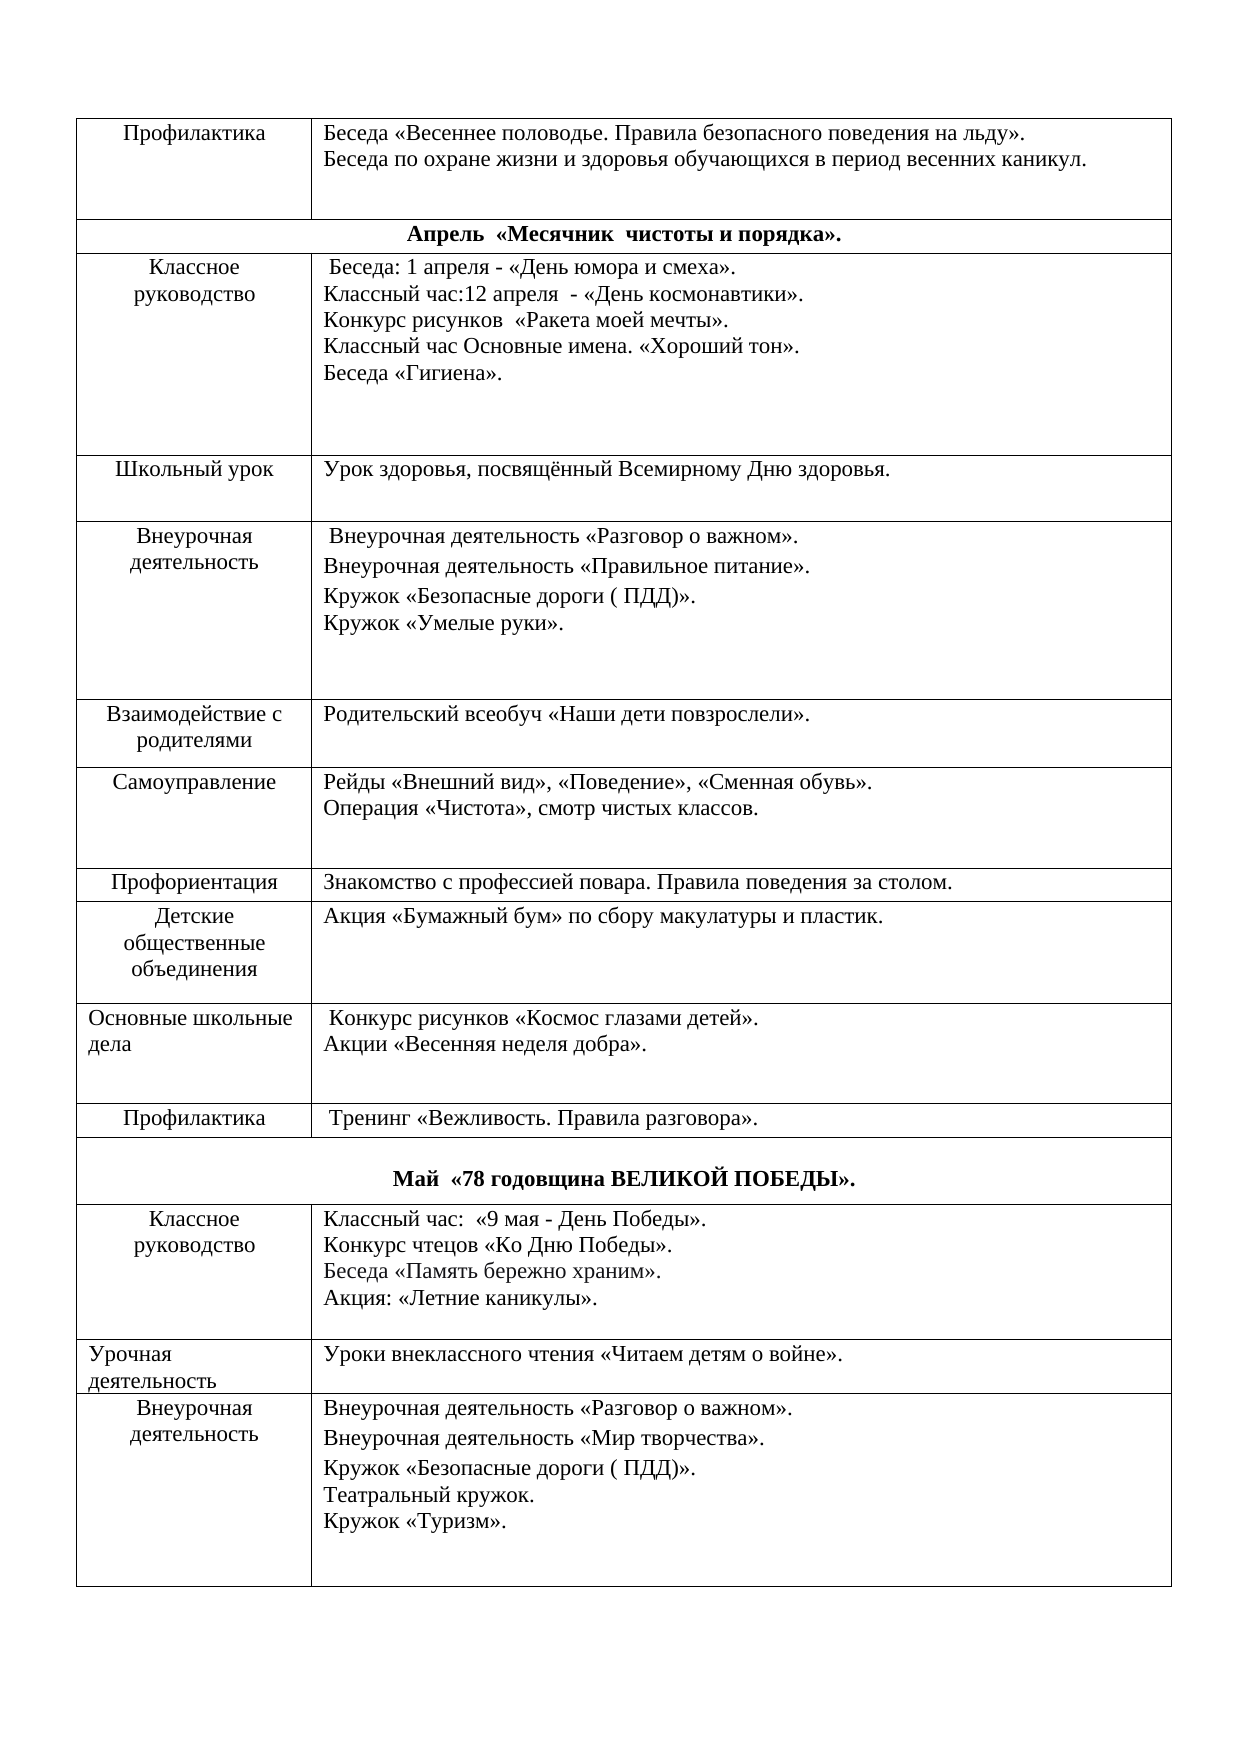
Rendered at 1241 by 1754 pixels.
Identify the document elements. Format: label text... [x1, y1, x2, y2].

table_cell Урок здоровья, посвящённый Всемирному Дню здоровья. [312, 456, 1171, 521]
table_cell Детские общественные объединения [77, 902, 311, 1003]
table_cell Взаимодействие с родителями [77, 700, 311, 767]
table_cell Школьный урок [77, 456, 311, 521]
table_cell Классный час: «9 мая - День Победы». Конкурс чтецов «Ко Дню Победы». Беседа «Память бережно храним». Акция: «Летние каникулы». [312, 1205, 1171, 1339]
table_cell Самоуправление [77, 768, 311, 867]
table_cell Родительский всеобуч «Наши дети повзрослели». [312, 700, 1171, 767]
table_cell Беседа «Весеннее половодье. Правила безопасного поведения на льду». Беседа по охране жизни и здоровья обучающихся в период весенних каникул. [312, 119, 1171, 218]
table_cell Внеурочная деятельность «Разговор о важном». Внеурочная деятельность «Мир творчества». Кружок «Безопасные дороги ( ПДД)». Театральный кружок. Кружок «Туризм». [312, 1394, 1171, 1586]
table_cell Профориентация [77, 869, 311, 901]
table_cell Основные школьные дела [77, 1004, 311, 1103]
table_cell Классное руководство [77, 254, 311, 454]
table_cell Профилактика [77, 1104, 311, 1137]
table_cell Уроки внеклассного чтения «Читаем детям о войне». [312, 1340, 1171, 1393]
table_cell Внеурочная деятельность «Разговор о важном». Внеурочная деятельность «Правильное питание». Кружок «Безопасные дороги ( ПДД)». Кружок «Умелые руки». [312, 522, 1171, 699]
table_cell Акция «Бумажный бум» по сбору макулатуры и пластик. [312, 902, 1171, 1003]
table_cell Классное руководство [77, 1205, 311, 1339]
table_cell Беседа: 1 апреля - «День юмора и смеха». Классный час:12 апреля - «День космонавтики». Конкурс рисунков «Ракета моей мечты». Классный час Основные имена. «Хороший тон». Беседа «Гигиена». [312, 254, 1171, 454]
table_cell Профилактика [77, 119, 311, 218]
table_cell Тренинг «Вежливость. Правила разговора». [312, 1104, 1171, 1137]
table_cell Урочная деятельность [77, 1340, 311, 1393]
table_cell Знакомство с профессией повара. Правила поведения за столом. [312, 869, 1171, 901]
table_cell Конкурс рисунков «Космос глазами детей». Акции «Весенняя неделя добра». [312, 1004, 1171, 1103]
table_cell Внеурочная деятельность [77, 1394, 311, 1586]
table_cell Рейды «Внешний вид», «Поведение», «Сменная обувь». Операция «Чистота», смотр чистых классов. [312, 768, 1171, 867]
table_cell Май «78 годовщина ВЕЛИКОЙ ПОБЕДЫ». [77, 1138, 1171, 1204]
table_cell Апрель «Месячник чистоты и порядка». [77, 220, 1171, 252]
table_cell Внеурочная деятельность [77, 522, 311, 699]
